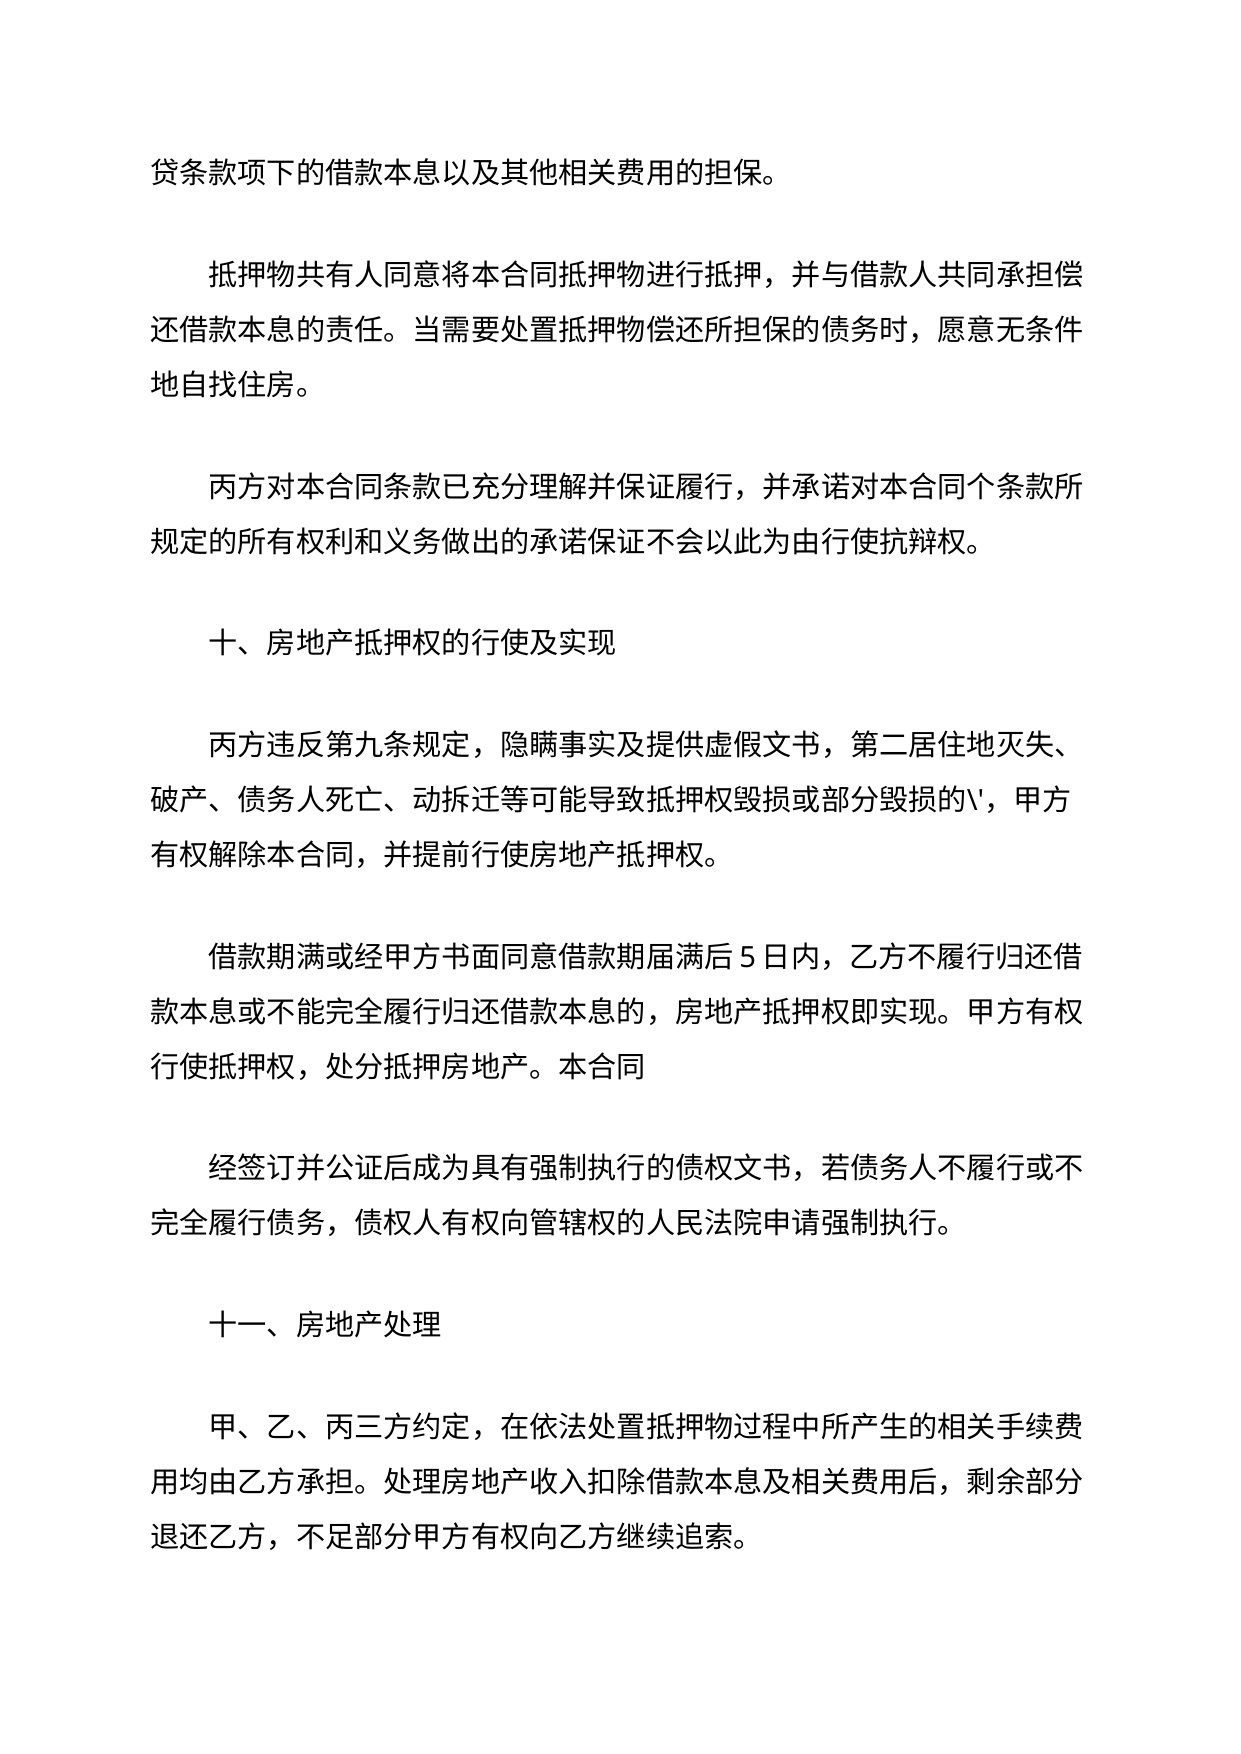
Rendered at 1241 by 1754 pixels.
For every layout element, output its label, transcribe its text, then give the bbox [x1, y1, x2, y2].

text 十、房地产抵押权的行使及实现 [150, 620, 1090, 662]
text 丙方对本合同条款已充分理解并保证履行，并承诺对本合同个条款所规定的所有权利和义务做出的承诺保证不会以此为由行使抗辩权。 [150, 463, 1090, 561]
text 甲、乙、丙三方约定，在依法处置抵押物过程中所产生的相关手续费用均由乙方承担。处理房地产收入扣除借款本息及相关费用后，剩余部分退还乙方，不足部分甲方有权向乙方继续追索。 [150, 1403, 1090, 1556]
text 经签订并公证后成为具有强制执行的债权文书，若债务人不履行或不完全履行债务，债权人有权向管辖权的人民法院申请强制执行。 [150, 1145, 1090, 1242]
text 抵押物共有人同意将本合同抵押物进行抵押，并与借款人共同承担偿还借款本息的责任。当需要处置抵押物偿还所担保的债务时，愿意无条件地自找住房。 [150, 252, 1090, 404]
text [150, 150, 1090, 192]
text 丙方违反第九条规定，隐瞒事实及提供虚假文书，第二居住地灭失、破产、债务人死亡、动拆迁等可能导致抵押权毁损或部分毁损的\'，甲方有权解除本合同，并提前行使房地产抵押权。 [150, 722, 1090, 874]
text 借款期满或经甲方书面同意借款期届满后5日内，乙方不履行归还借款本息或不能完全履行归还借款本息的，房地产抵押权即实现。甲方有权行使抵押权，处分抵押房地产。本合同 [150, 933, 1090, 1086]
text 十一、房地产处理 [150, 1302, 1090, 1344]
